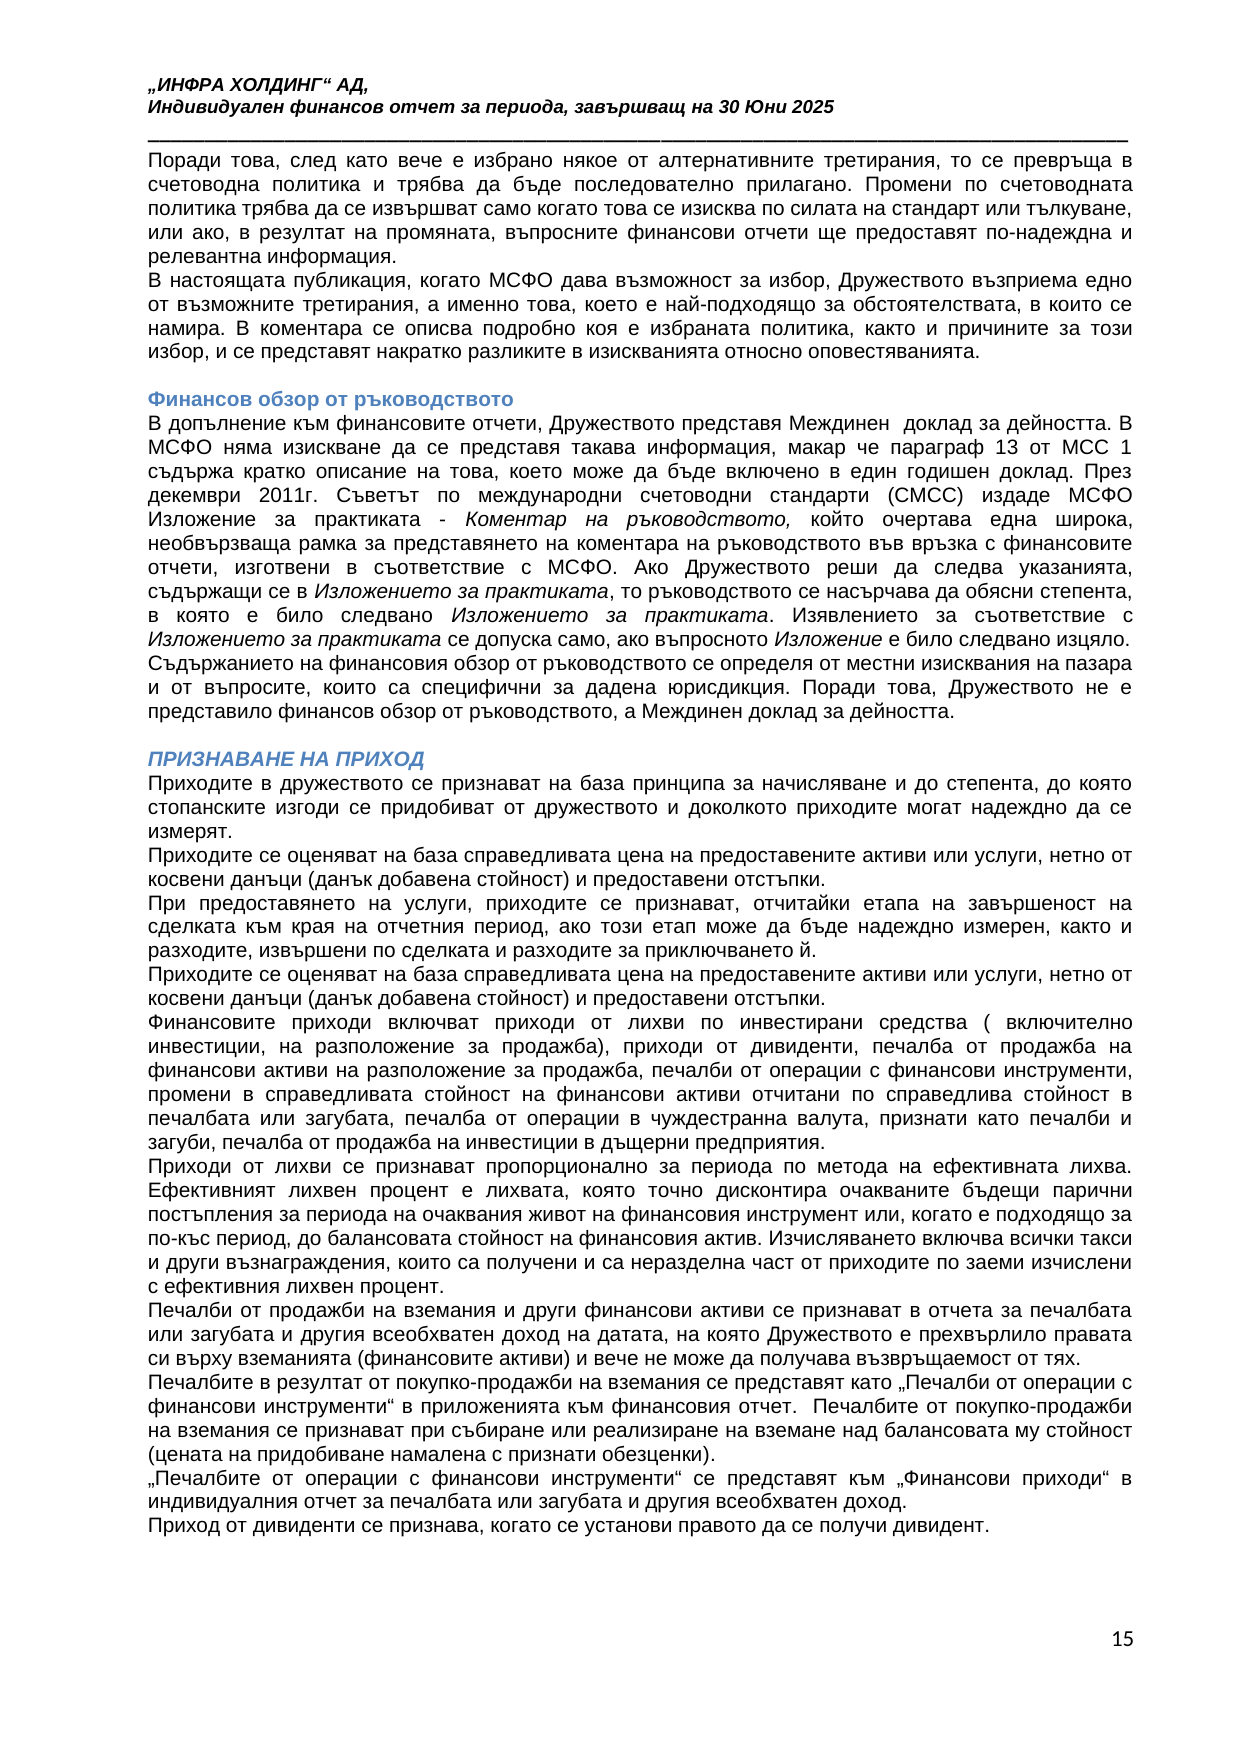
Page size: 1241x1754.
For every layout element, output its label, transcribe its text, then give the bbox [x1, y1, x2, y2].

text Приходите в дружеството се признават на база принципа за начисляване и до степента, до която стопанските изгоди се придобиват от дружеството и доколкото приходите могат надеждно да се измерят. [148, 771, 1134, 842]
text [148, 148, 1134, 267]
text В допълнение към финансовите отчети, Дружеството представя Междинен доклад за дейността. В МСФО няма изискване да се представя такава информация, макар че параграф 13 от МСС 1 съдържа кратко описание на това, което може да бъде включено в един годишен доклад. През декември 2011г. Съветът по международни счетоводни стандарти (СМСС) издаде МСФО Изложение за практиката - Коментар на ръководството, който очертава една широка, необвързваща рамка за представянето на коментара на ръководството във връзка с финансовите отчети, изготвени в съответствие с МСФО. Ако Дружеството реши да следва указанията, съдържащи се в Изложението за практиката, то ръководството се насърчава да обясни степента, в която е било следвано Изложението за практиката. Изявлението за съответствие с Изложението за практиката се допуска само, ако въпросното Изложение е било следвано изцяло. [148, 411, 1134, 651]
text Приходи от лихви се признават пропорционално за периода по метода на ефективната лихва. Ефективният лихвен процент е лихвата, която точно дисконтира очакваните бъдещи парични постъпления за периода на очаквания живот на финансовия инструмент или, когато е подходящо за по-къс период, до балансовата стойност на финансовия актив. Изчисляването включва всички такси и други възнаграждения, които са получени и са неразделна част от приходите по заеми изчислени с ефективния лихвен процент. [148, 1154, 1134, 1298]
text В настоящата публикация, когато МСФО дава възможност за избор, Дружеството възприема едно от възможните третирания, а именно това, което е най-подходящо за обстоятелствата, в които се намира. В коментара се описва подробно коя е избраната политика, както и причините за този избор, и се представят накратко разликите в изискванията относно оповестяванията. [148, 267, 1134, 363]
text „Печалбите от операции с финансови инструменти“ се представят към „Финансови приходи“ в индивидуалния отчет за печалбата или загубата и другия всеобхватен доход. [148, 1465, 1134, 1513]
text Съдържанието на финансовия обзор от ръководството се определя от местни изисквания на пазара и от въпросите, които са специфични за дадена юрисдикция. Поради това, Дружеството не е представило финансов обзор от ръководството, а Междинен доклад за дейността. [148, 651, 1134, 723]
text Печалбите в резултат от покупко-продажби на вземания се представят като „Печалби от операции с финансови инструменти“ в приложенията към финансовия отчет. Печалбите от покупко-продажби на вземания се признават при събиране или реализиране на вземане над балансовата му стойност (цената на придобиване намалена с признати обезценки). [148, 1369, 1134, 1465]
subtitle Финансов обзор от ръководството [148, 387, 1134, 411]
subtitle ПРИЗНАВАНЕ НА ПРИХОД [148, 747, 1134, 771]
text Финансовите приходи включват приходи от лихви по инвестирани средства ( включително инвестиции, на разположение за продажба), приходи от дивиденти, печалба от продажба на финансови активи на разположение за продажба, печалби от операции с финансови инструменти, промени в справедливата стойност на финансови активи отчитани по справедлива стойност в печалбата или загубата, печалба от операции в чуждестранна валута, признати като печалби и загуби, печалба от продажба на инвестиции в дъщерни предприятия. [148, 1010, 1134, 1154]
text Печалби от продажби на вземания и други финансови активи се признават в отчета за печалбата или загубата и другия всеобхватен доход на датата, на която Дружеството е прехвърлило правата си върху вземанията (финансовите активи) и вече не може да получава възвръщаемост от тях. [148, 1298, 1134, 1369]
text При предоставянето на услуги, приходите се признават, отчитайки етапа на завършеност на сделката към края на отчетния период, ако този етап може да бъде надеждно измерен, както и разходите, извършени по сделката и разходите за приключването й. [148, 890, 1134, 962]
text Приход от дивиденти се признава, когато се установи правото да се получи дивидент. [148, 1513, 1134, 1537]
text Приходите се оценяват на база справедливата цена на предоставените активи или услуги, нетно от косвени данъци (данък добавена стойност) и предоставени отстъпки. [148, 962, 1134, 1010]
text Приходите се оценяват на база справедливата цена на предоставените активи или услуги, нетно от косвени данъци (данък добавена стойност) и предоставени отстъпки. [148, 842, 1134, 890]
